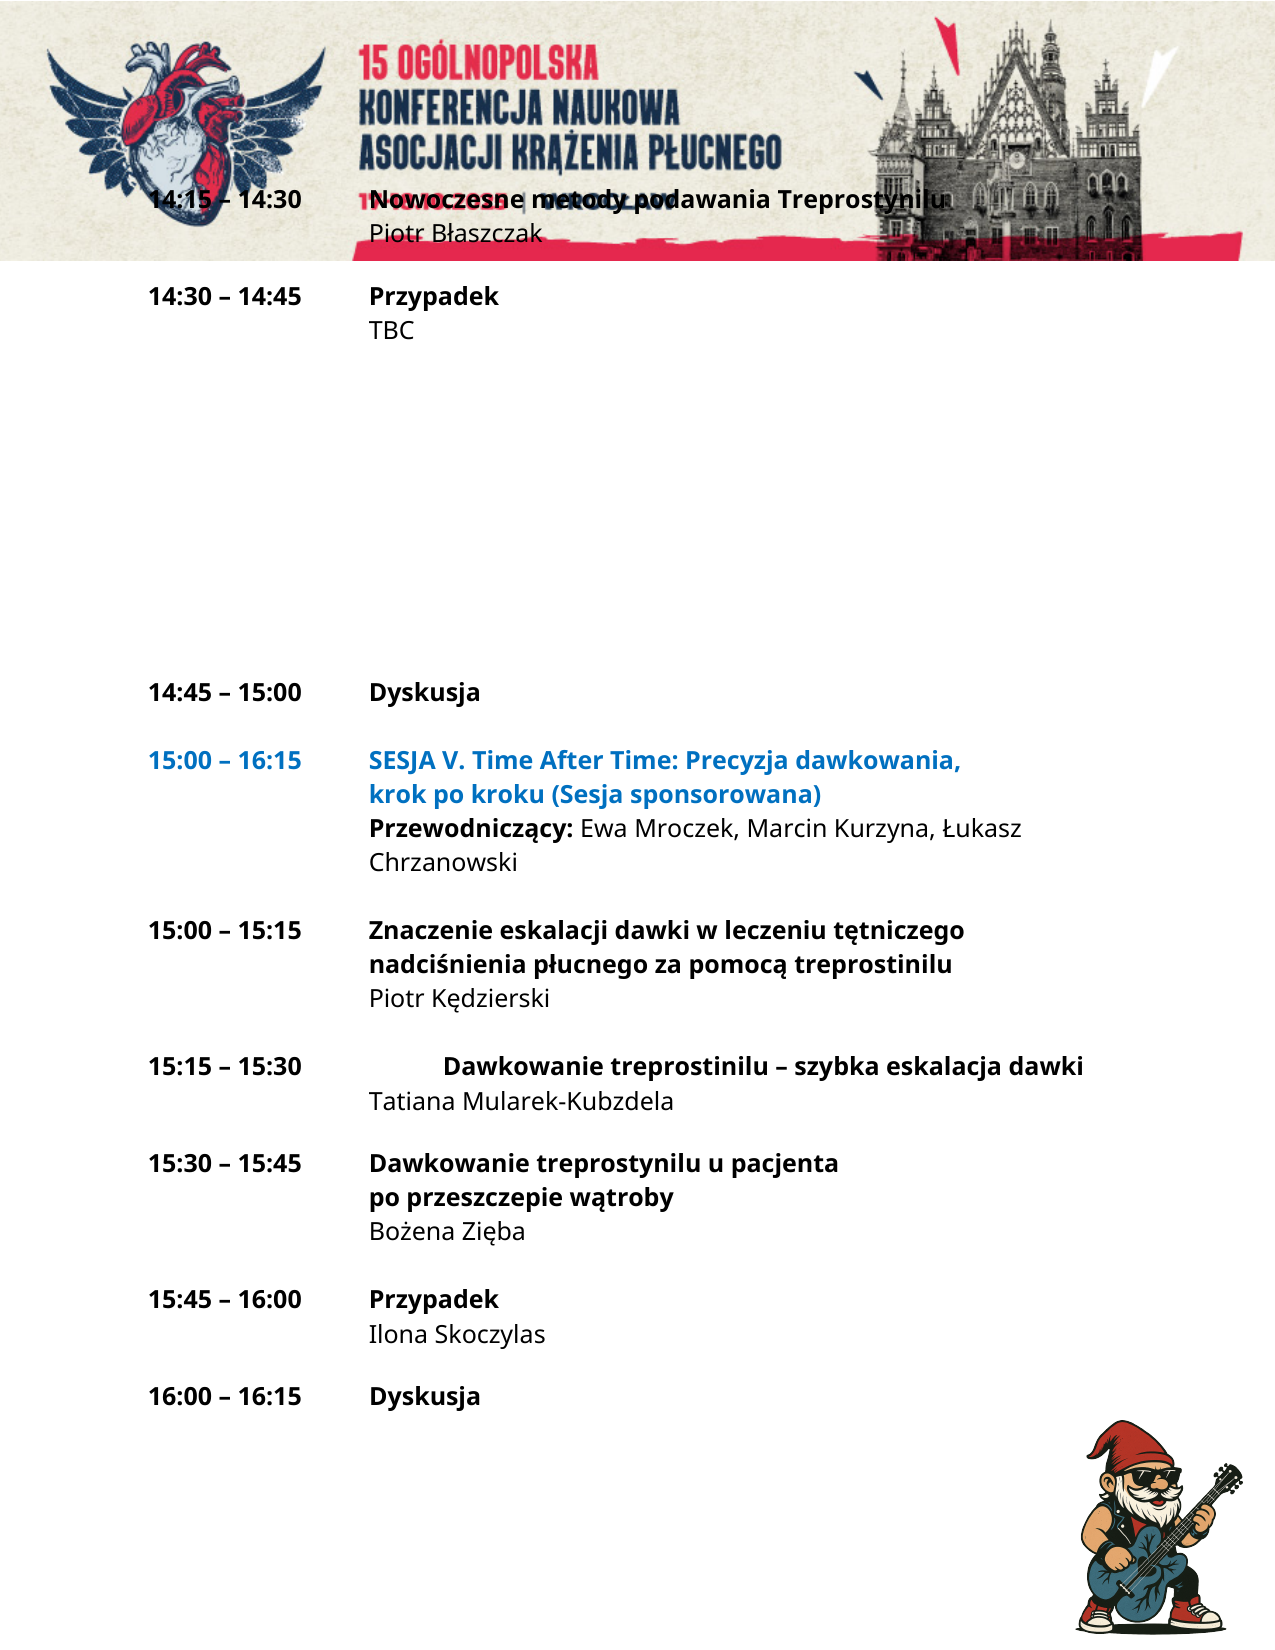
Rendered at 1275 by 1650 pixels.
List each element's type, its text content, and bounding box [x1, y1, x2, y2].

text 15:15 – 15:30 Dawkowanie treprostinilu – szybka eskalacja dawki [148, 1049, 1127, 1083]
text 15:00 – 16:15 SESJA V. Time After Time: Precyzja dawkowania, krok po kroku (Sesja sponsorowana) Przewodniczący: Ewa Mroczek, Marcin Kurzyna, Łukasz Chrzanowski [148, 742, 1127, 879]
text 16:00 – 16:15 Dyskusja [148, 1379, 1127, 1447]
text Tatiana Mularek-Kubzdela [368, 1083, 1127, 1117]
text 14:15 – 14:30 Nowoczesne metody podawania Treprostynilu Piotr Błaszczak [148, 182, 1127, 250]
picture [0, 1, 1275, 261]
text 15:00 – 15:15 Znaczenie eskalacji dawki w leczeniu tętniczego nadciśnienia płucnego za pomocą treprostinilu Piotr Kędzierski [148, 913, 1127, 1015]
text 14:30 – 14:45 Przypadek TBC [148, 278, 1127, 347]
text 15:30 – 15:45 Dawkowanie treprostynilu u pacjenta po przeszczepie wątroby Bożena Zięba [148, 1146, 1127, 1248]
text 15:45 – 16:00 Przypadek Ilona Skoczylas [148, 1282, 1127, 1350]
picture [1072, 1417, 1244, 1636]
text 14:45 – 15:00 Dyskusja [148, 674, 1127, 708]
